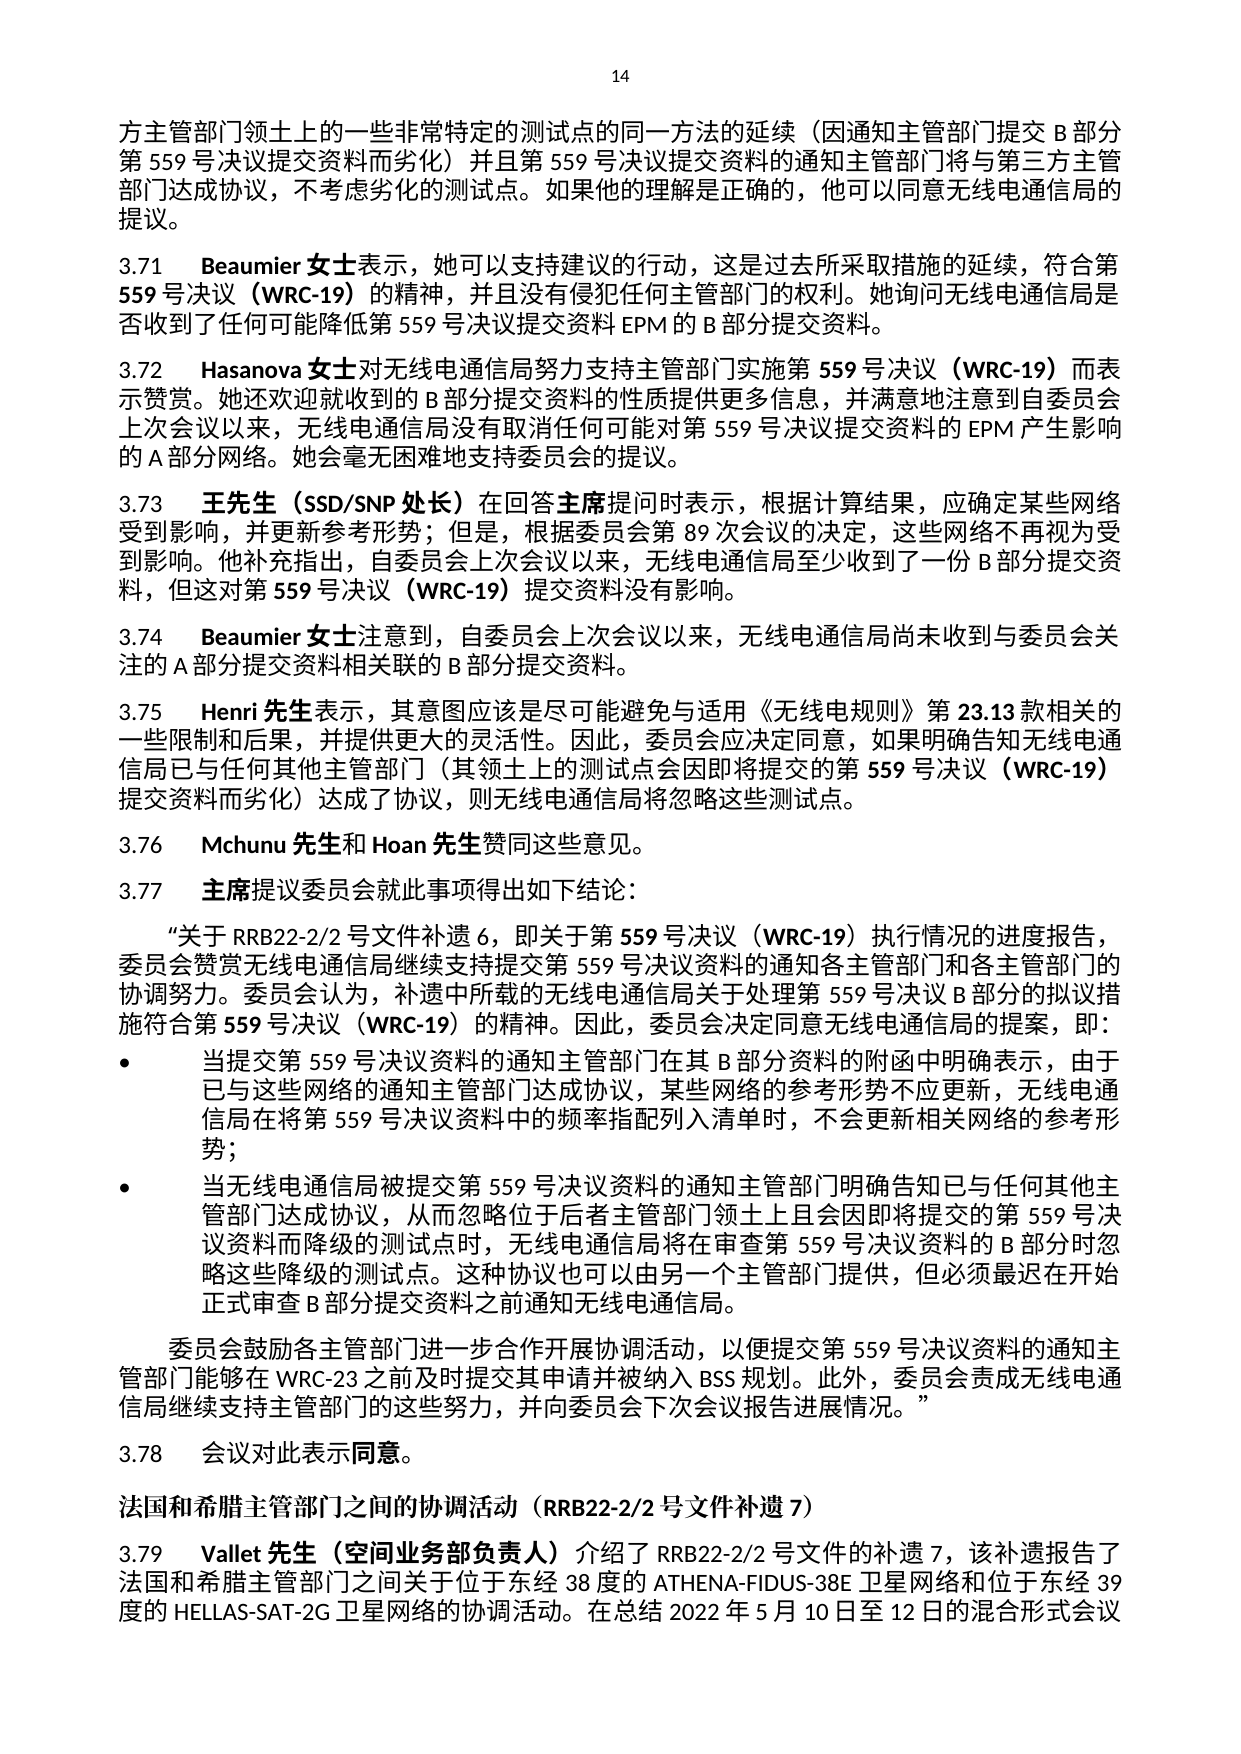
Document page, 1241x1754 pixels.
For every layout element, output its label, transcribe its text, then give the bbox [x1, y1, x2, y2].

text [118, 118, 1122, 235]
text 3.71 Beaumier女士表示，她可以支持建议的行动，这是过去所采取措施的延续，符合第559号决议（WRC-19）的精神，并且没有侵犯任何主管部门的权利。她询问无线电通信局是否收到了任何可能降低第559号决议提交资料EPM的B部分提交资料。 [118, 251, 1122, 339]
text • 当无线电通信局被提交第559号决议资料的通知主管部门明确告知已与任何其他主管部门达成协议，从而忽略位于后者主管部门领土上且会因即将提交的第559号决议资料而降级的测试点时，无线电通信局将在审查第559号决议资料的B部分时忽略这些降级的测试点。这种协议也可以由另一个主管部门提供，但必须最迟在开始正式审查B部分提交资料之前通知无线电通信局。 [118, 1172, 1122, 1318]
text “关于RRB22-2/2号文件补遗6，即关于第559号决议（WRC-19）执行情况的进度报告，委员会赞赏无线电通信局继续支持提交第559号决议资料的通知各主管部门和各主管部门的协调努力。委员会认为，补遗中所载的无线电通信局关于处理第559号决议B部分的拟议措施符合第559号决议（WRC-19）的精神。因此，委员会决定同意无线电通信局的提案，即： [118, 922, 1122, 1039]
text 3.73 王先生（SSD/SNP处长）在回答主席提问时表示，根据计算结果，应确定某些网络受到影响，并更新参考形势；但是，根据委员会第89次会议的决定，这些网络不再视为受到影响。他补充指出，自委员会上次会议以来，无线电通信局至少收到了一份B部分提交资料，但这对第559号决议（WRC-19）提交资料没有影响。 [118, 489, 1122, 606]
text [118, 1539, 1122, 1626]
text 3.78 会议对此表示同意。 [118, 1439, 1122, 1468]
subtitle 法国和希腊主管部门之间的协调活动（RRB22-2/2号文件补遗7） [118, 1493, 1122, 1522]
text 委员会鼓励各主管部门进一步合作开展协调活动，以便提交第559号决议资料的通知主管部门能够在WRC-23之前及时提交其申请并被纳入BSS规划。此外，委员会责成无线电通信局继续支持主管部门的这些努力，并向委员会下次会议报告进展情况。” [118, 1335, 1122, 1422]
text 3.76 Mchunu先生和Hoan先生赞同这些意见。 [118, 831, 1122, 860]
text 3.74 Beaumier女士注意到，自委员会上次会议以来，无线电通信局尚未收到与委员会关注的A部分提交资料相关联的B部分提交资料。 [118, 622, 1122, 681]
text 3.72 Hasanova女士对无线电通信局努力支持主管部门实施第559号决议（WRC-19）而表示赞赏。她还欢迎就收到的B部分提交资料的性质提供更多信息，并满意地注意到自委员会上次会议以来，无线电通信局没有取消任何可能对第559号决议提交资料的EPM产生影响的A部分网络。她会毫无困难地支持委员会的提议。 [118, 356, 1122, 472]
text 3.75 Henri先生表示，其意图应该是尽可能避免与适用《无线电规则》第23.13款相关的一些限制和后果，并提供更大的灵活性。因此，委员会应决定同意，如果明确告知无线电通信局已与任何其他主管部门（其领土上的测试点会因即将提交的第559号决议（WRC-19）提交资料而劣化）达成了协议，则无线电通信局将忽略这些测试点。 [118, 697, 1122, 814]
text 3.77 主席提议委员会就此事项得出如下结论： [118, 876, 1122, 906]
text • 当提交第559号决议资料的通知主管部门在其B部分资料的附函中明确表示，由于已与这些网络的通知主管部门达成协议，某些网络的参考形势不应更新，无线电通信局在将第559号决议资料中的频率指配列入清单时，不会更新相关网络的参考形势； [118, 1047, 1122, 1164]
